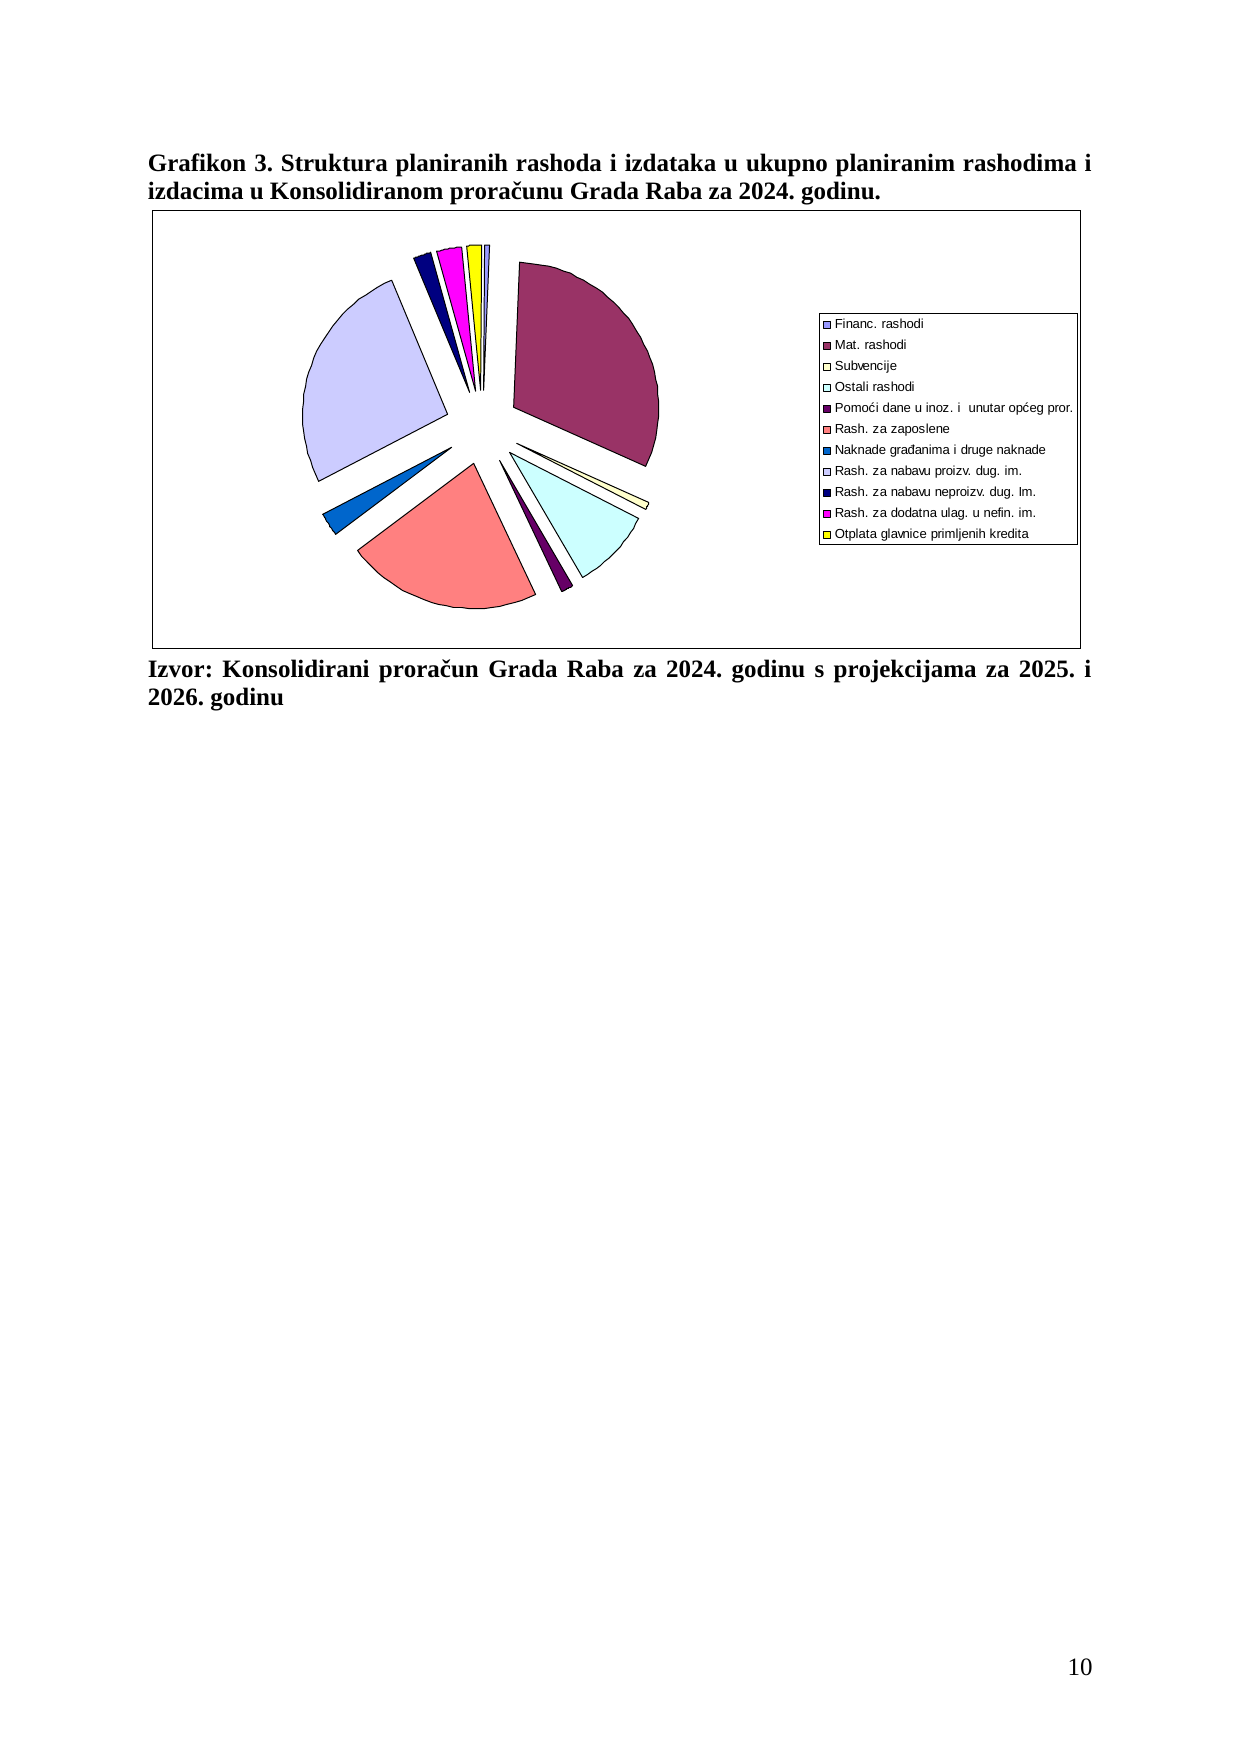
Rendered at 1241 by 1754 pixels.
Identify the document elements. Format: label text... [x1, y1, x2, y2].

text Izvor: Konsolidirani proračun Grada Raba za 2024. godinu s projekcijama za 2025. i 2026. godinu [148, 654, 1093, 711]
text Grafikon 3. Struktura planiranih rashoda i izdataka u ukupno planiranim rashodima i izdacima u Konsolidiranom proračunu Grada Raba za 2024. godinu. [148, 148, 1093, 205]
